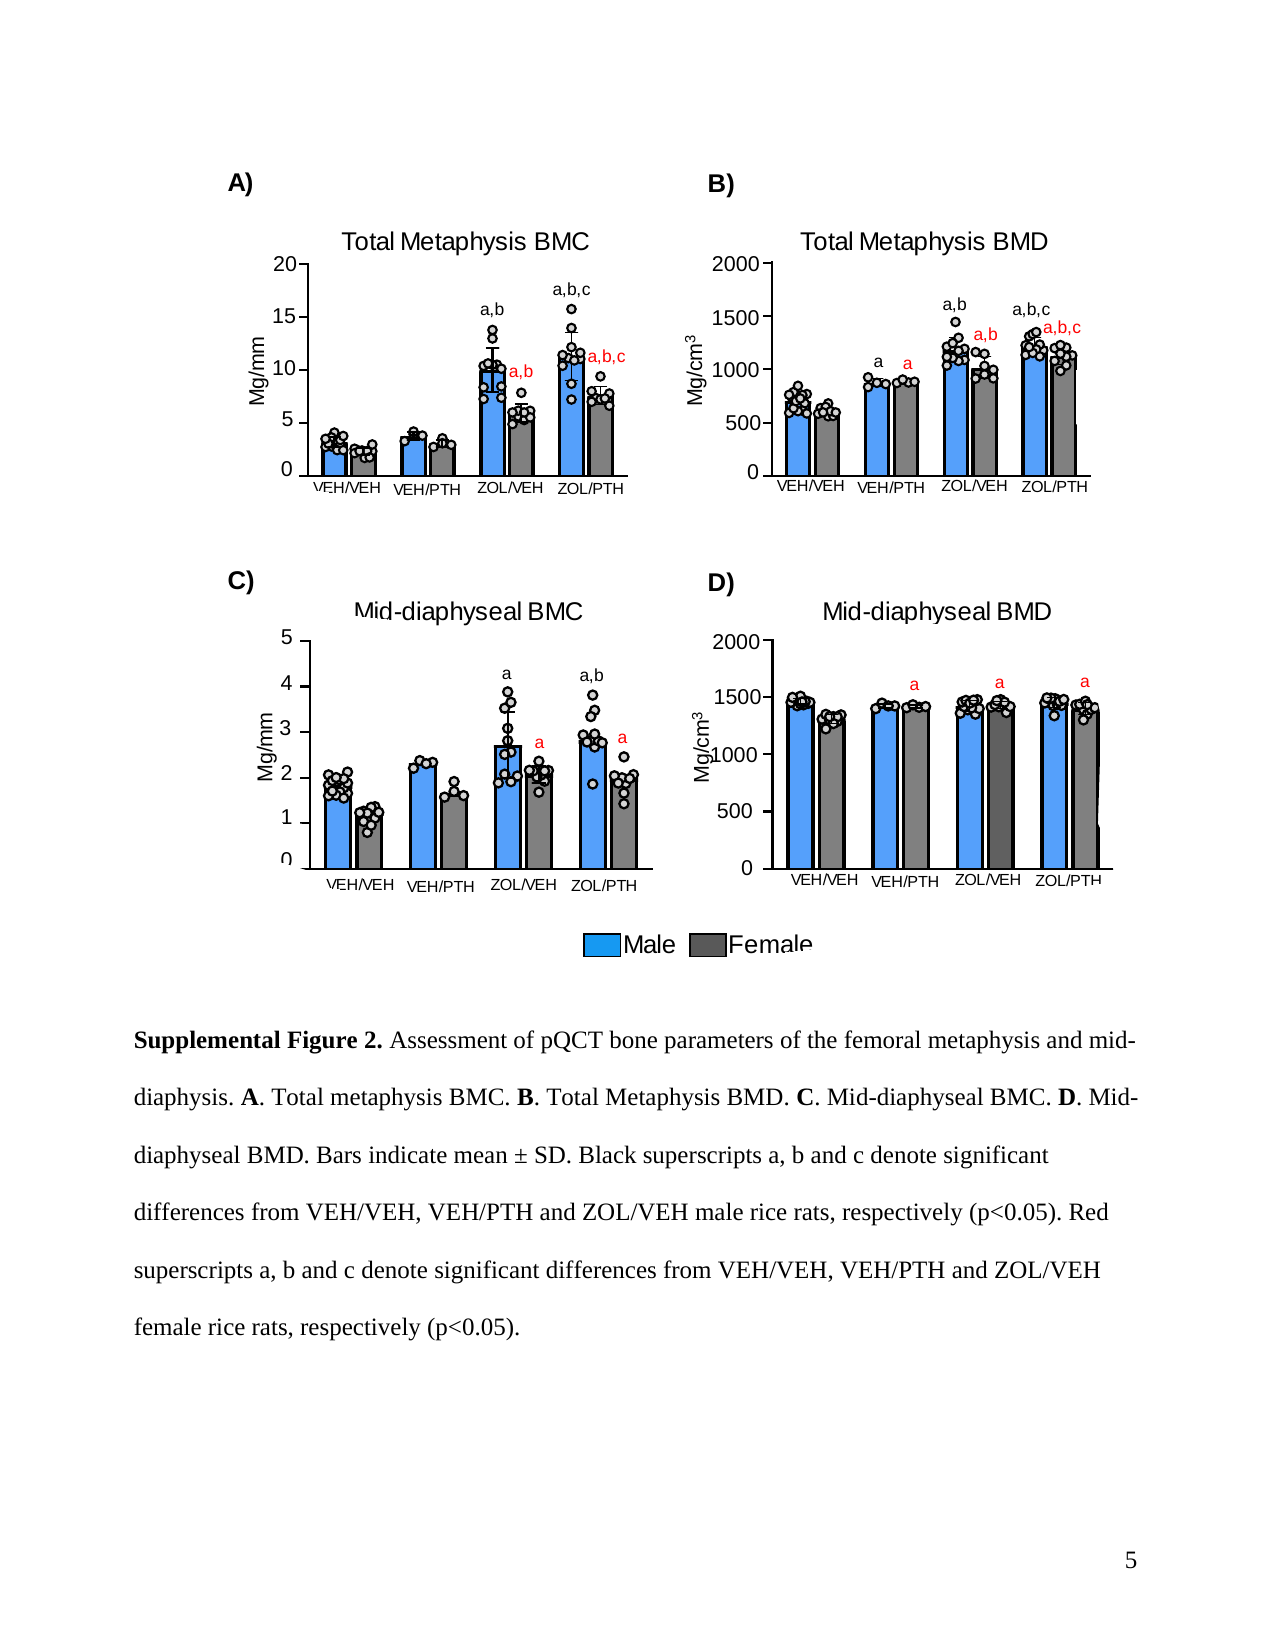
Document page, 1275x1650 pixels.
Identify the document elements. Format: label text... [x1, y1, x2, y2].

text Supplemental Figure 2. Assessment of pQCT bone parameters of the femoral metaphysis and mid-diaphysis. A. Total metaphysis BMC. B. Total Metaphysis BMD. C. Mid-diaphyseal BMC. D. Mid-diaphyseal BMD. Bars indicate mean ± SD. Black superscripts a, b and c denote significant differences from VEH/VEH, VEH/PTH and ZOL/VEH male rice rats, respectively (p<0.05). Red superscripts a, b and c denote significant differences from VEH/VEH, VEH/PTH and ZOL/VEH female rice rats, respectively (p<0.05). [133, 1025, 1152, 1341]
